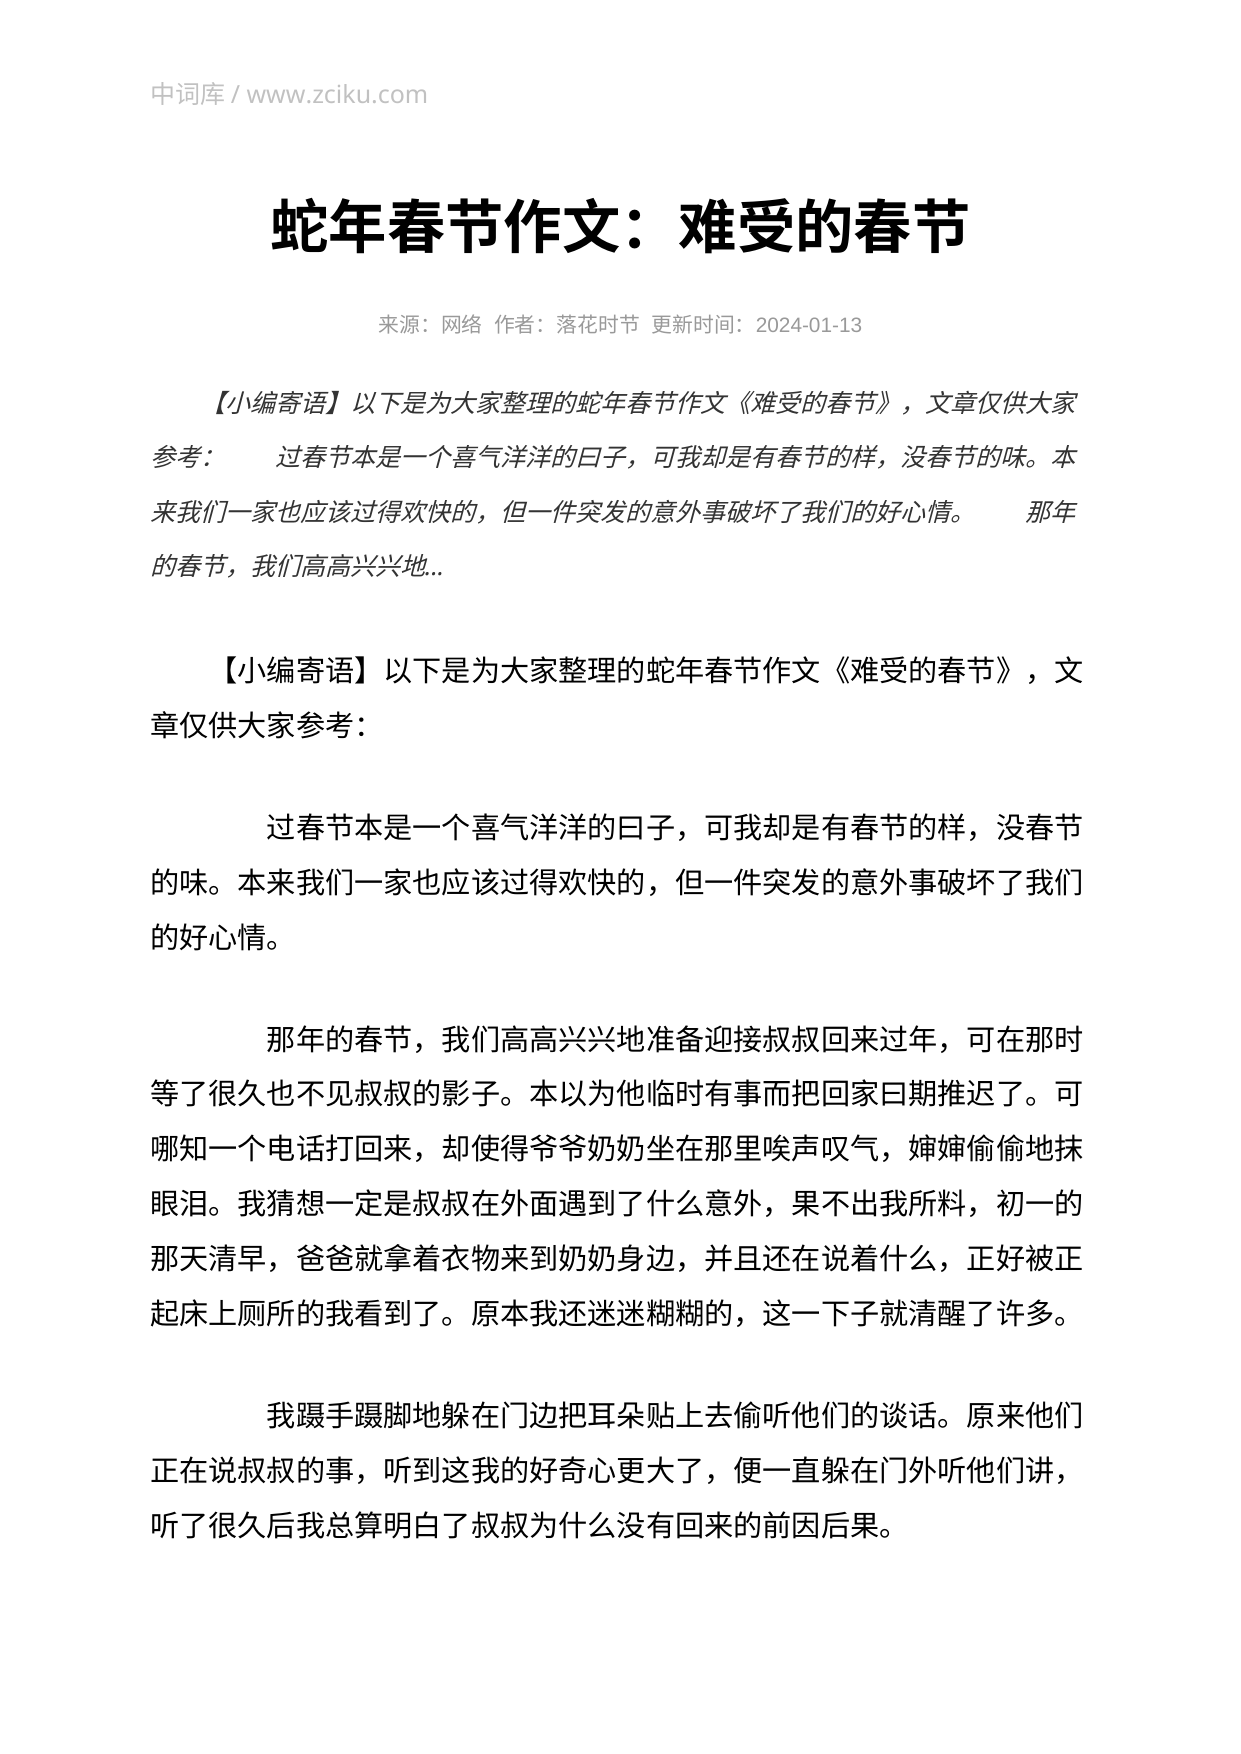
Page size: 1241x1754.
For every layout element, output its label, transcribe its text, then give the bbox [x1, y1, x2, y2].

text 过春节本是一个喜气洋洋的曰子，可我却是有春节的样，没春节的味。本来我们一家也应该过得欢快的，但一件突发的意外事破坏了我们的好心情。 [150, 804, 1090, 957]
text 【小编寄语】以下是为大家整理的蛇年春节作文《难受的春节》，文章仅供大家参考： [150, 648, 1090, 745]
text 那年的春节，我们高高兴兴地准备迎接叔叔回来过年，可在那时等了很久也不见叔叔的影子。本以为他临时有事而把回家曰期推迟了。可哪知一个电话打回来，却使得爷爷奶奶坐在那里唉声叹气，婶婶偷偷地抹眼泪。我猜想一定是叔叔在外面遇到了什么意外，果不出我所料，初一的那天清早，爸爸就拿着衣物来到奶奶身边，并且还在说着什么，正好被正起床上厕所的我看到了。原本我还迷迷糊糊的，这一下子就清醒了许多。 [150, 1016, 1090, 1333]
text 我蹑手蹑脚地躲在门边把耳朵贴上去偷听他们的谈话。原来他们正在说叔叔的事，听到这我的好奇心更大了，便一直躲在门外听他们讲，听了很久后我总算明白了叔叔为什么没有回来的前因后果。 [150, 1392, 1090, 1544]
text 【小编寄语】以下是为大家整理的蛇年春节作文《难受的春节》，文章仅供大家参考： 过春节本是一个喜气洋洋的曰子，可我却是有春节的样，没春节的味。本来我们一家也应该过得欢快的，但一件突发的意外事破坏了我们的好心情。 那年的春节，我们高高兴兴地... [150, 383, 1090, 583]
subtitle 蛇年春节作文：难受的春节 [150, 181, 1090, 266]
text 来源：网络 作者：落花时节 更新时间：2024-01-13 [150, 313, 1090, 337]
